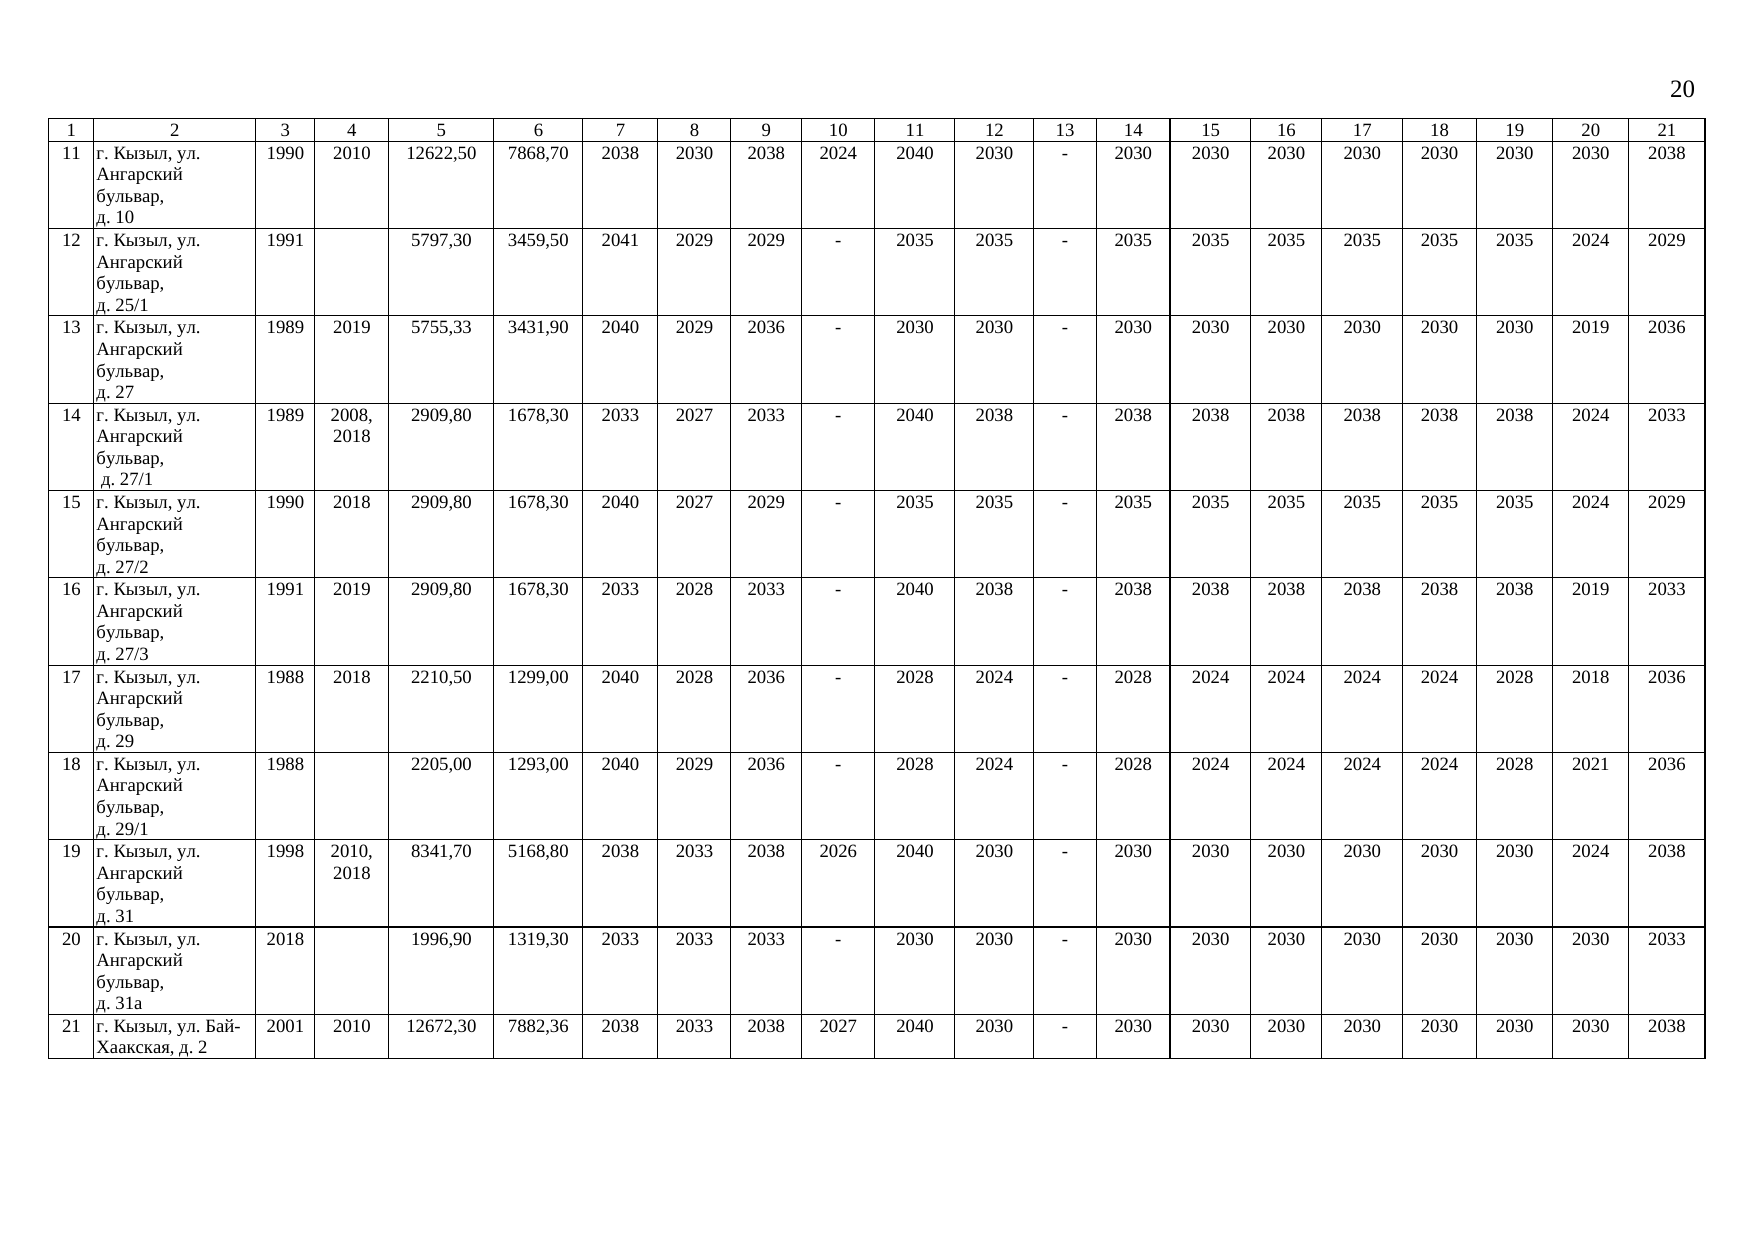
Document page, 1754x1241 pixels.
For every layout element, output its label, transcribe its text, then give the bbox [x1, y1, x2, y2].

table_cell 2030 [1553, 1015, 1628, 1058]
table_cell 2026 [802, 840, 874, 926]
table_cell 1996,90 [389, 928, 493, 1014]
table_cell 1990 [256, 491, 314, 577]
table_cell 2038 [731, 1015, 801, 1058]
table_header 18 [1403, 119, 1476, 141]
table_cell 7882,36 [494, 1015, 582, 1058]
table_cell - [802, 229, 874, 315]
table_cell 2038 [1171, 578, 1250, 664]
table_header 1 [49, 119, 93, 141]
table_cell 2038 [1322, 578, 1402, 664]
table_cell 18 [49, 753, 93, 839]
table_cell 2033 [658, 1015, 730, 1058]
table_cell 2030 [1477, 316, 1552, 403]
table_header 17 [1322, 119, 1402, 141]
table_cell 1998 [256, 840, 314, 926]
table_cell 20 [49, 928, 93, 1014]
table_cell 11 [49, 142, 93, 228]
table_cell 1989 [256, 316, 314, 403]
table_cell г. Кызыл, ул. Бай-Хаакская, д. 2 [94, 1015, 255, 1058]
table_cell 2028 [1477, 753, 1552, 839]
table_cell 2024 [955, 666, 1033, 752]
table_cell 2030 [1251, 142, 1321, 228]
table_cell 2035 [1403, 491, 1476, 577]
table_header 2 [94, 119, 255, 141]
table_cell 2030 [1171, 142, 1250, 228]
table_header 5 [389, 119, 493, 141]
table_cell 2029 [731, 229, 801, 315]
table_cell 2040 [875, 578, 954, 664]
table_cell 2038 [583, 1015, 657, 1058]
table_cell 2030 [1322, 928, 1402, 1014]
table_cell 2028 [1097, 753, 1169, 839]
table_cell 1678,30 [494, 404, 582, 490]
table_cell 2033 [583, 404, 657, 490]
table_cell 2033 [731, 578, 801, 664]
table_cell 2033 [583, 928, 657, 1014]
table_cell 2038 [955, 578, 1033, 664]
table_cell 2030 [1171, 1015, 1250, 1058]
table_cell 2028 [875, 666, 954, 752]
table_header 20 [1553, 119, 1628, 141]
table_cell 2030 [1322, 840, 1402, 926]
table_cell 1293,00 [494, 753, 582, 839]
table_cell 2038 [731, 142, 801, 228]
table_cell 2033 [731, 404, 801, 490]
table_cell 2030 [1171, 928, 1250, 1014]
table_cell 2040 [583, 316, 657, 403]
table_cell 2036 [1629, 316, 1704, 403]
table_cell 1989 [256, 404, 314, 490]
table_cell 19 [49, 840, 93, 926]
table_cell 2036 [731, 666, 801, 752]
table_cell [315, 229, 388, 315]
table_cell 2030 [875, 316, 954, 403]
table_cell 2035 [875, 491, 954, 577]
table_cell 2030 [1553, 928, 1628, 1014]
table_cell 2038 [1477, 578, 1552, 664]
table_cell 2024 [1403, 666, 1476, 752]
table_cell 2040 [875, 840, 954, 926]
table_cell 2030 [1171, 840, 1250, 926]
table_cell 2035 [1251, 491, 1321, 577]
table_cell 1991 [256, 578, 314, 664]
table_cell 2029 [658, 316, 730, 403]
table_cell 2030 [658, 142, 730, 228]
table_cell - [1034, 316, 1096, 403]
table_header 6 [494, 119, 582, 141]
table_cell 2024 [1322, 666, 1402, 752]
table_cell 2036 [731, 753, 801, 839]
table_cell 2035 [1097, 491, 1169, 577]
table_cell 2033 [658, 840, 730, 926]
table_cell 5755,33 [389, 316, 493, 403]
table_cell 2040 [875, 1015, 954, 1058]
table_cell 2909,80 [389, 404, 493, 490]
table_cell 17 [49, 666, 93, 752]
table_cell 1988 [256, 753, 314, 839]
table_cell 2038 [1251, 404, 1321, 490]
table_cell - [1034, 840, 1096, 926]
table_cell 2909,80 [389, 491, 493, 577]
table_cell 2030 [1403, 316, 1476, 403]
table_cell 2024 [1322, 753, 1402, 839]
table_cell 2035 [1477, 491, 1552, 577]
table_cell 2019 [315, 316, 388, 403]
table_cell 2035 [955, 491, 1033, 577]
table_header 21 [1629, 119, 1704, 141]
table_header 9 [731, 119, 801, 141]
table_cell - [1034, 578, 1096, 664]
table_cell 2008, 2018 [315, 404, 388, 490]
table_cell - [1034, 928, 1096, 1014]
table_cell 2028 [1097, 666, 1169, 752]
table_header 19 [1477, 119, 1552, 141]
table_cell г. Кызыл, ул. Ангарский бульвар, д. 31а [94, 928, 255, 1014]
table_cell 3431,90 [494, 316, 582, 403]
table_cell 2028 [875, 753, 954, 839]
table_cell 2030 [1097, 316, 1169, 403]
table_header 13 [1034, 119, 1096, 141]
table_cell 2021 [1553, 753, 1628, 839]
table_cell 2028 [658, 578, 730, 664]
table_cell - [1034, 666, 1096, 752]
table_cell - [1034, 1015, 1096, 1058]
table_cell 2040 [583, 753, 657, 839]
table_header 7 [583, 119, 657, 141]
table_cell 2035 [1403, 229, 1476, 315]
table_cell 2038 [1403, 404, 1476, 490]
table_header 11 [875, 119, 954, 141]
table_cell 2010 [315, 142, 388, 228]
table_cell 2033 [658, 928, 730, 1014]
table_cell 2030 [1322, 316, 1402, 403]
table_cell 2033 [1629, 404, 1704, 490]
table_cell 2205,00 [389, 753, 493, 839]
table_cell 2038 [955, 404, 1033, 490]
table_cell 2035 [875, 229, 954, 315]
table_cell 2035 [1171, 491, 1250, 577]
table_cell 2038 [1171, 404, 1250, 490]
table_cell 2038 [1629, 840, 1704, 926]
table_cell 2030 [875, 928, 954, 1014]
table_header 3 [256, 119, 314, 141]
table_cell 2019 [315, 578, 388, 664]
table_cell 2028 [1477, 666, 1552, 752]
table_cell 2027 [658, 491, 730, 577]
table_cell 2035 [1322, 491, 1402, 577]
table_cell 2038 [1097, 404, 1169, 490]
table_cell 7868,70 [494, 142, 582, 228]
table_header 4 [315, 119, 388, 141]
table_cell 2038 [1629, 142, 1704, 228]
table_cell 5168,80 [494, 840, 582, 926]
table_cell 2038 [1322, 404, 1402, 490]
table_cell 1319,30 [494, 928, 582, 1014]
table_cell - [802, 578, 874, 664]
table_cell 2038 [1629, 1015, 1704, 1058]
table_cell 2038 [1403, 578, 1476, 664]
table_cell 2030 [1097, 1015, 1169, 1058]
table_cell - [802, 928, 874, 1014]
table_cell 2033 [583, 578, 657, 664]
table_cell 2029 [658, 753, 730, 839]
table_cell 2036 [731, 316, 801, 403]
table_header 8 [658, 119, 730, 141]
table_cell - [1034, 229, 1096, 315]
table_cell 2030 [1477, 840, 1552, 926]
table_cell 2909,80 [389, 578, 493, 664]
table_cell - [802, 404, 874, 490]
table_cell 2041 [583, 229, 657, 315]
table_cell - [802, 666, 874, 752]
table_cell 2024 [1553, 491, 1628, 577]
table_cell 2030 [955, 1015, 1033, 1058]
table_cell 2030 [1097, 840, 1169, 926]
table_cell 1678,30 [494, 491, 582, 577]
table_cell 2210,50 [389, 666, 493, 752]
table_cell 2038 [1097, 578, 1169, 664]
table_cell 16 [49, 578, 93, 664]
table_cell 13 [49, 316, 93, 403]
table_cell 1299,00 [494, 666, 582, 752]
table_cell 2029 [1629, 491, 1704, 577]
table_cell г. Кызыл, ул. Ангарский бульвар, д. 27/3 [94, 578, 255, 664]
table_cell 2035 [1477, 229, 1552, 315]
table_cell 2030 [1403, 1015, 1476, 1058]
table_cell 2036 [1629, 753, 1704, 839]
table_cell - [802, 753, 874, 839]
table_cell 5797,30 [389, 229, 493, 315]
table_cell 2024 [1403, 753, 1476, 839]
table_cell 2024 [1171, 666, 1250, 752]
table_cell 2030 [955, 316, 1033, 403]
table_cell 2040 [875, 404, 954, 490]
table_cell г. Кызыл, ул. Ангарский бульвар, д. 25/1 [94, 229, 255, 315]
table_cell 2030 [1477, 928, 1552, 1014]
table_cell - [802, 491, 874, 577]
table_cell 2029 [1629, 229, 1704, 315]
table_cell 2038 [583, 142, 657, 228]
table_cell 1990 [256, 142, 314, 228]
table_cell 2029 [731, 491, 801, 577]
table_cell 2033 [1629, 578, 1704, 664]
table_cell 2030 [1553, 142, 1628, 228]
table_cell 2030 [1477, 142, 1552, 228]
table_cell 2029 [658, 229, 730, 315]
table_cell 2028 [658, 666, 730, 752]
table_cell - [1034, 753, 1096, 839]
table_cell 2030 [1251, 928, 1321, 1014]
table_cell 2024 [1553, 404, 1628, 490]
table_cell 12672,30 [389, 1015, 493, 1058]
table_cell 2010, 2018 [315, 840, 388, 926]
table_header 15 [1171, 119, 1250, 141]
table_cell [315, 753, 388, 839]
table_cell 1991 [256, 229, 314, 315]
table_cell 2001 [256, 1015, 314, 1058]
table_cell г. Кызыл, ул. Ангарский бульвар, д. 27 [94, 316, 255, 403]
table_cell - [1034, 142, 1096, 228]
table_cell 2040 [875, 142, 954, 228]
table_cell 2030 [1251, 840, 1321, 926]
table_cell г. Кызыл, ул. Ангарский бульвар, д. 31 [94, 840, 255, 926]
table_cell 2027 [658, 404, 730, 490]
table_cell 2036 [1629, 666, 1704, 752]
table_cell 2027 [802, 1015, 874, 1058]
table_cell г. Кызыл, ул. Ангарский бульвар, д. 27/1 [94, 404, 255, 490]
table_cell 2024 [1553, 229, 1628, 315]
table_header 12 [955, 119, 1033, 141]
table_cell 2040 [583, 491, 657, 577]
table_cell 8341,70 [389, 840, 493, 926]
table_header 16 [1251, 119, 1321, 141]
table_cell 2024 [1171, 753, 1250, 839]
table_cell 2024 [802, 142, 874, 228]
table_cell 2030 [1403, 928, 1476, 1014]
table_cell 2030 [1403, 840, 1476, 926]
table_cell 2010 [315, 1015, 388, 1058]
table_cell - [802, 316, 874, 403]
table_cell 2018 [315, 491, 388, 577]
table_cell г. Кызыл, ул. Ангарский бульвар, д. 27/2 [94, 491, 255, 577]
table_cell 2018 [315, 666, 388, 752]
table_cell 2030 [1171, 316, 1250, 403]
table_cell 1988 [256, 666, 314, 752]
table_cell 2030 [1322, 142, 1402, 228]
table_cell 2033 [731, 928, 801, 1014]
table_cell 2030 [1403, 142, 1476, 228]
table_cell 14 [49, 404, 93, 490]
table_cell 1678,30 [494, 578, 582, 664]
table_cell г. Кызыл, ул. Ангарский бульвар, д. 29/1 [94, 753, 255, 839]
table_cell 2030 [1251, 316, 1321, 403]
table_cell 2035 [1322, 229, 1402, 315]
table_cell 2030 [955, 840, 1033, 926]
table_cell 2024 [1251, 666, 1321, 752]
table_cell 2030 [1322, 1015, 1402, 1058]
table_cell 2030 [1477, 1015, 1552, 1058]
table_cell - [1034, 491, 1096, 577]
table_cell 3459,50 [494, 229, 582, 315]
table_cell 2024 [1251, 753, 1321, 839]
table_cell 2035 [1097, 229, 1169, 315]
table_cell 2030 [1097, 142, 1169, 228]
table_cell 2019 [1553, 578, 1628, 664]
table_cell 2038 [1477, 404, 1552, 490]
table_header 14 [1097, 119, 1169, 141]
table_cell 12622,50 [389, 142, 493, 228]
table_cell 2035 [955, 229, 1033, 315]
table_cell 2035 [1251, 229, 1321, 315]
table_header 10 [802, 119, 874, 141]
table_cell 2018 [1553, 666, 1628, 752]
table_cell 2024 [1553, 840, 1628, 926]
table_cell 2038 [1251, 578, 1321, 664]
table_cell 2030 [955, 142, 1033, 228]
table_cell - [1034, 404, 1096, 490]
table_cell 21 [49, 1015, 93, 1058]
table_cell 2030 [955, 928, 1033, 1014]
table_cell 2030 [1097, 928, 1169, 1014]
table_cell 2033 [1629, 928, 1704, 1014]
table_cell 12 [49, 229, 93, 315]
table_cell 2024 [955, 753, 1033, 839]
table_cell 15 [49, 491, 93, 577]
table_cell 2030 [1251, 1015, 1321, 1058]
table_cell 2038 [731, 840, 801, 926]
table_cell г. Кызыл, ул. Ангарский бульвар, д. 10 [94, 142, 255, 228]
table_cell 2040 [583, 666, 657, 752]
table_cell 2019 [1553, 316, 1628, 403]
table_cell 2035 [1171, 229, 1250, 315]
table_cell [315, 928, 388, 1014]
table_cell 2018 [256, 928, 314, 1014]
table_cell 2038 [583, 840, 657, 926]
table_cell г. Кызыл, ул. Ангарский бульвар, д. 29 [94, 666, 255, 752]
